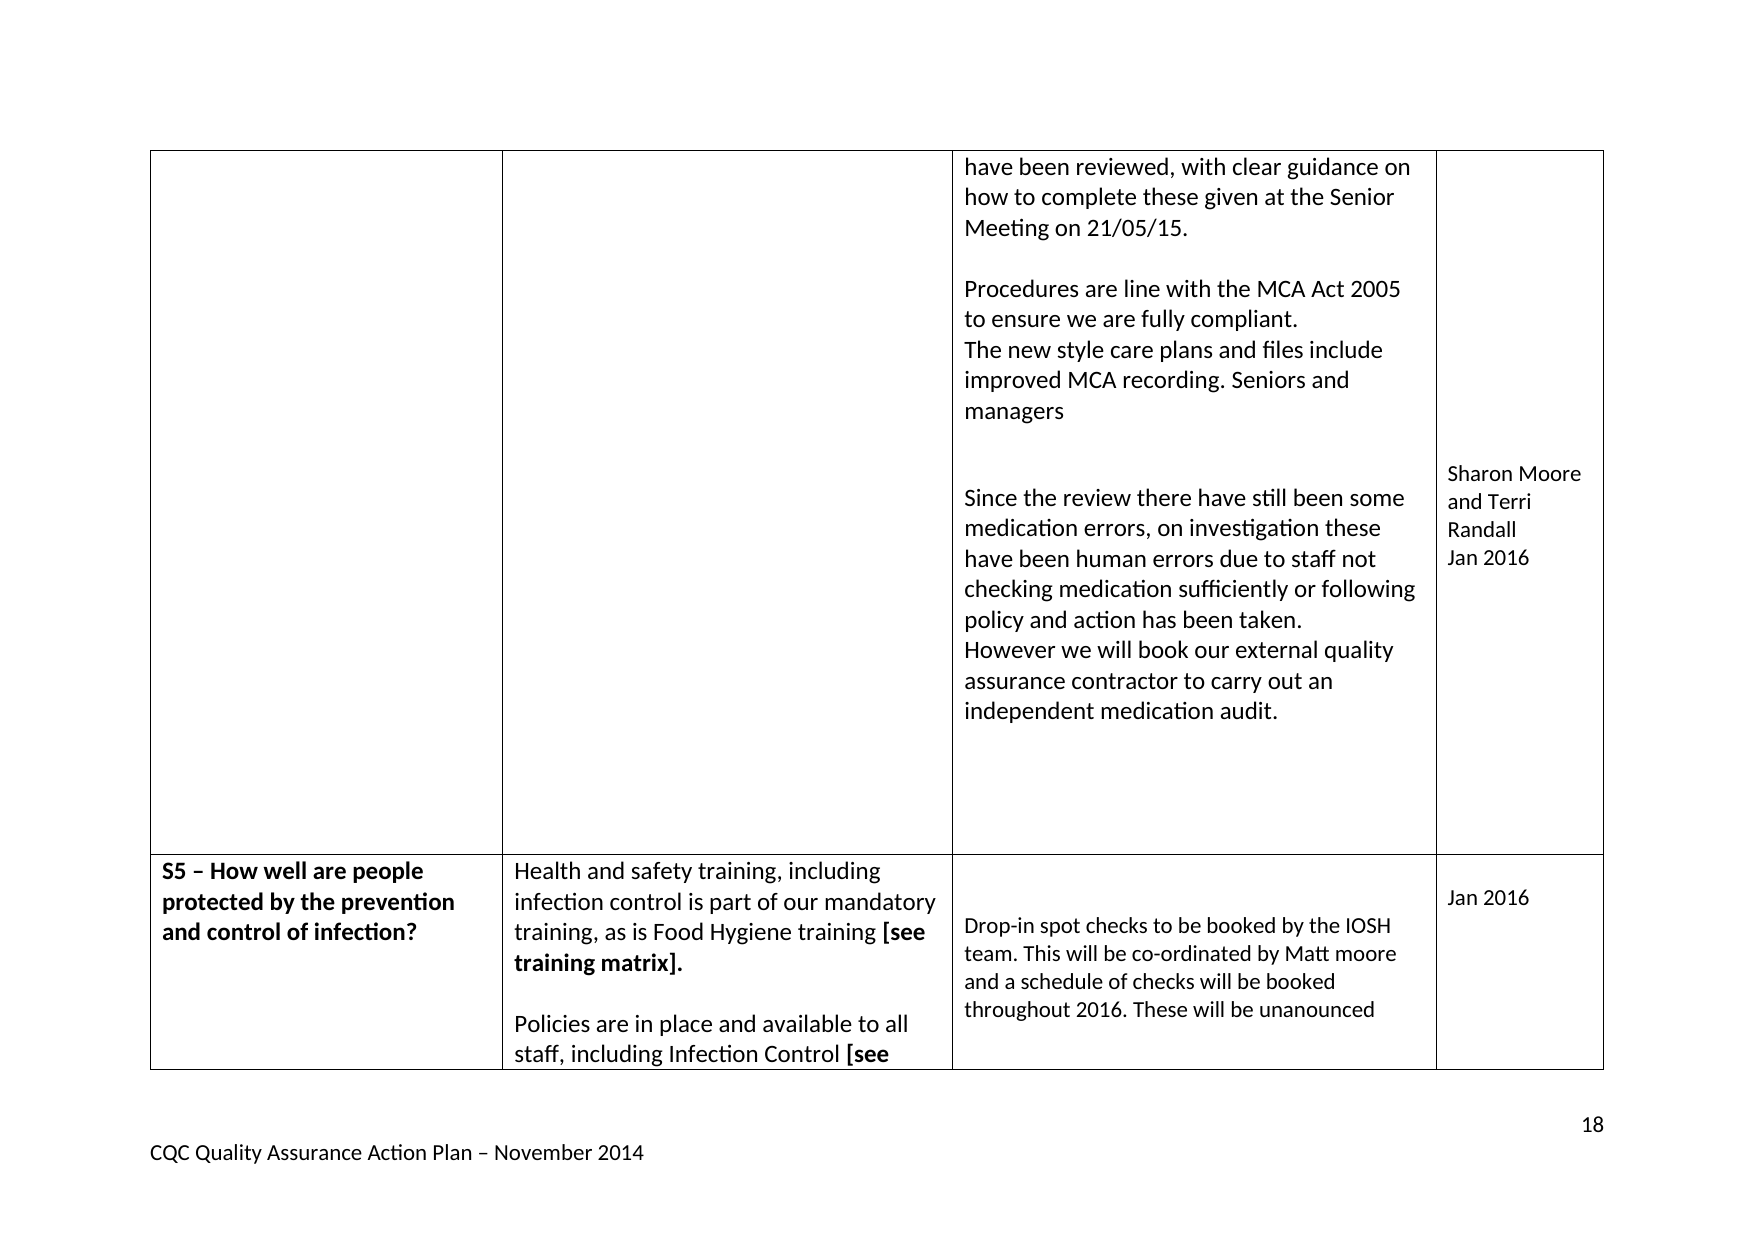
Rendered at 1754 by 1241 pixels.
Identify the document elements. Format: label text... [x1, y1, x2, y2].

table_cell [503, 855, 952, 1069]
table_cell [503, 151, 952, 854]
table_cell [953, 855, 1436, 1069]
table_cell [151, 151, 502, 854]
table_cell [151, 855, 502, 1069]
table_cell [1437, 151, 1603, 854]
table_cell Jan 2016 [1437, 855, 1603, 1069]
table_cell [953, 151, 1436, 854]
